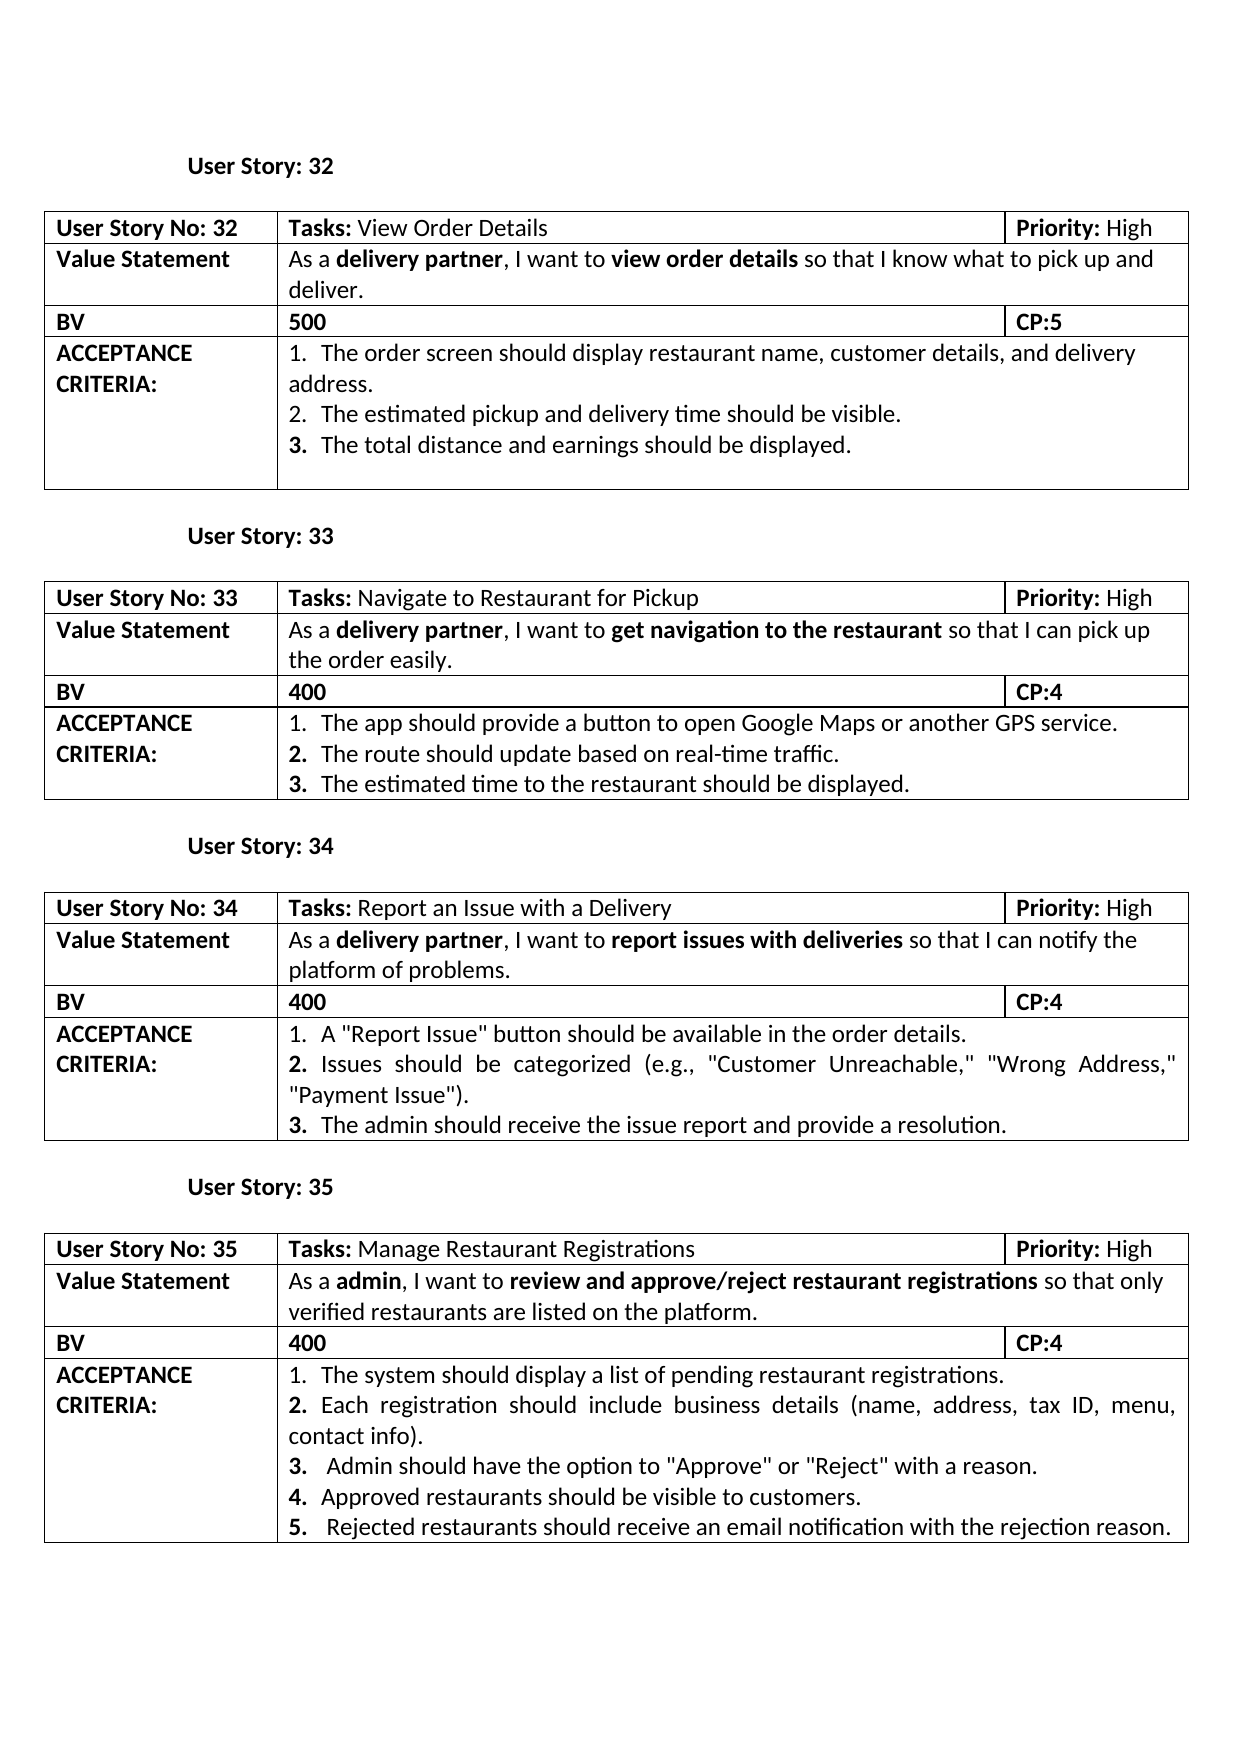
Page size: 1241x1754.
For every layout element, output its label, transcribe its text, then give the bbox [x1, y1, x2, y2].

table_header User Story No: 34 [45, 893, 277, 923]
text User Story: 32 [187, 150, 1053, 181]
table_header Tasks: View Order Details [357, 212, 1004, 243]
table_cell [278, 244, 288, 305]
table_header Tasks: Navigate to Restaurant for Pickup [357, 582, 1004, 613]
table_header Tasks: Report an Issue with a Delivery [357, 893, 1004, 923]
table_cell CP:4 [1006, 676, 1188, 706]
table_header User Story No: 32 [45, 212, 277, 243]
table_header User Story No: 35 [45, 1234, 277, 1264]
table_cell Value Statement [45, 244, 277, 305]
table_cell ACCEPTANCE CRITERIA: [45, 337, 277, 488]
table_cell BV [45, 676, 277, 706]
table_header Priority: High [1006, 1234, 1188, 1264]
table_cell CP:4 [1006, 1327, 1188, 1358]
table_header Tasks: Manage Restaurant Registrations [357, 1234, 1004, 1264]
table_header User Story No: 33 [45, 582, 277, 613]
table_header Priority: High [1006, 893, 1188, 923]
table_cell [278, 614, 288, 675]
text User Story: 34 [187, 831, 1053, 861]
table_cell BV [45, 986, 277, 1017]
table_cell Value Statement [45, 924, 277, 985]
table_cell ACCEPTANCE CRITERIA: [45, 708, 277, 799]
table_header Priority: High [1006, 582, 1188, 613]
table_cell 500 [278, 306, 1004, 336]
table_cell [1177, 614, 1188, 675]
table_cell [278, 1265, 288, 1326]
text User Story: 33 [187, 520, 1053, 551]
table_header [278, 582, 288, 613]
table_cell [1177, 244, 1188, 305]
table_cell The system should display a list of pending restaurant registrations. Each registration should include business details (name, address, tax ID, menu, contact info). Admin should have the option to "Approve" or "Reject" with a reason. Approved restaurants should be visible to customers. Rejected restaurants should receive an email notification with the rejection reason. [278, 1359, 1188, 1542]
table_cell BV [45, 1327, 277, 1358]
table_cell ACCEPTANCE CRITERIA: [45, 1018, 277, 1140]
table_cell 400 [278, 986, 1004, 1017]
table_cell ACCEPTANCE CRITERIA: [45, 1359, 277, 1542]
table_cell Value Statement [45, 1265, 277, 1326]
table_cell The order screen should display restaurant name, customer details, and delivery address. The estimated pickup and delivery time should be visible. The total distance and earnings should be displayed. [278, 337, 1188, 488]
table_cell CP:4 [1006, 986, 1188, 1017]
table_cell The app should provide a button to open Google Maps or another GPS service. The route should update based on real-time traffic. The estimated time to the restaurant should be displayed. [278, 708, 1188, 799]
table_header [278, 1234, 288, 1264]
table_cell CP:5 [1006, 306, 1188, 336]
table_cell A "Report Issue" button should be available in the order details. Issues should be categorized (e.g., "Customer Unreachable," "Wrong Address," "Payment Issue"). The admin should receive the issue report and provide a resolution. [278, 1018, 1188, 1140]
table_cell 400 [278, 676, 1004, 706]
text User Story: 35 [187, 1171, 1053, 1202]
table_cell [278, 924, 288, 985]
table_cell 400 [278, 1327, 1004, 1358]
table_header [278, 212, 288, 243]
table_cell BV [45, 306, 277, 336]
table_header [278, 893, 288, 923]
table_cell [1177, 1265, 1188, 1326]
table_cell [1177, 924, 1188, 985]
table_cell Value Statement [45, 614, 277, 675]
table_header Priority: High [1006, 212, 1188, 243]
